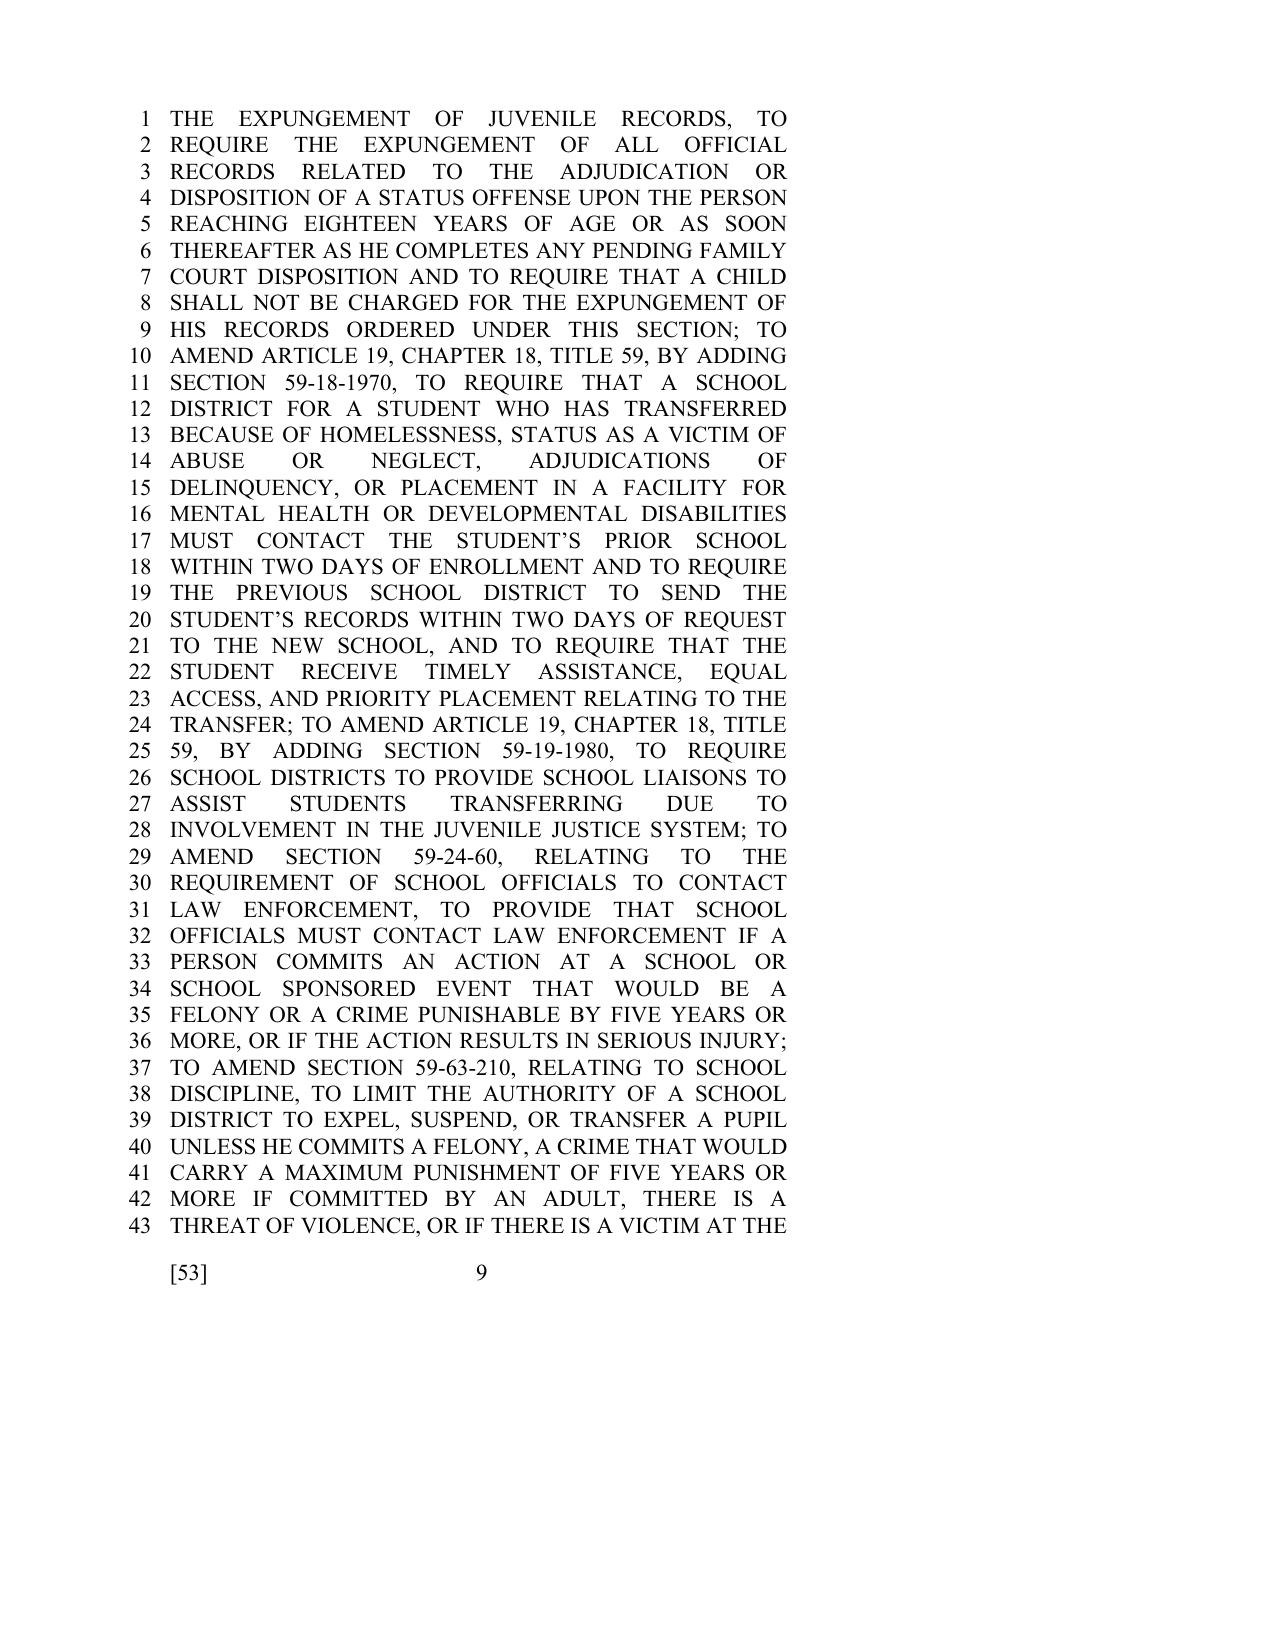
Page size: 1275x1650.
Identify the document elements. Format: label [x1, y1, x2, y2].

text [169, 105, 787, 1238]
